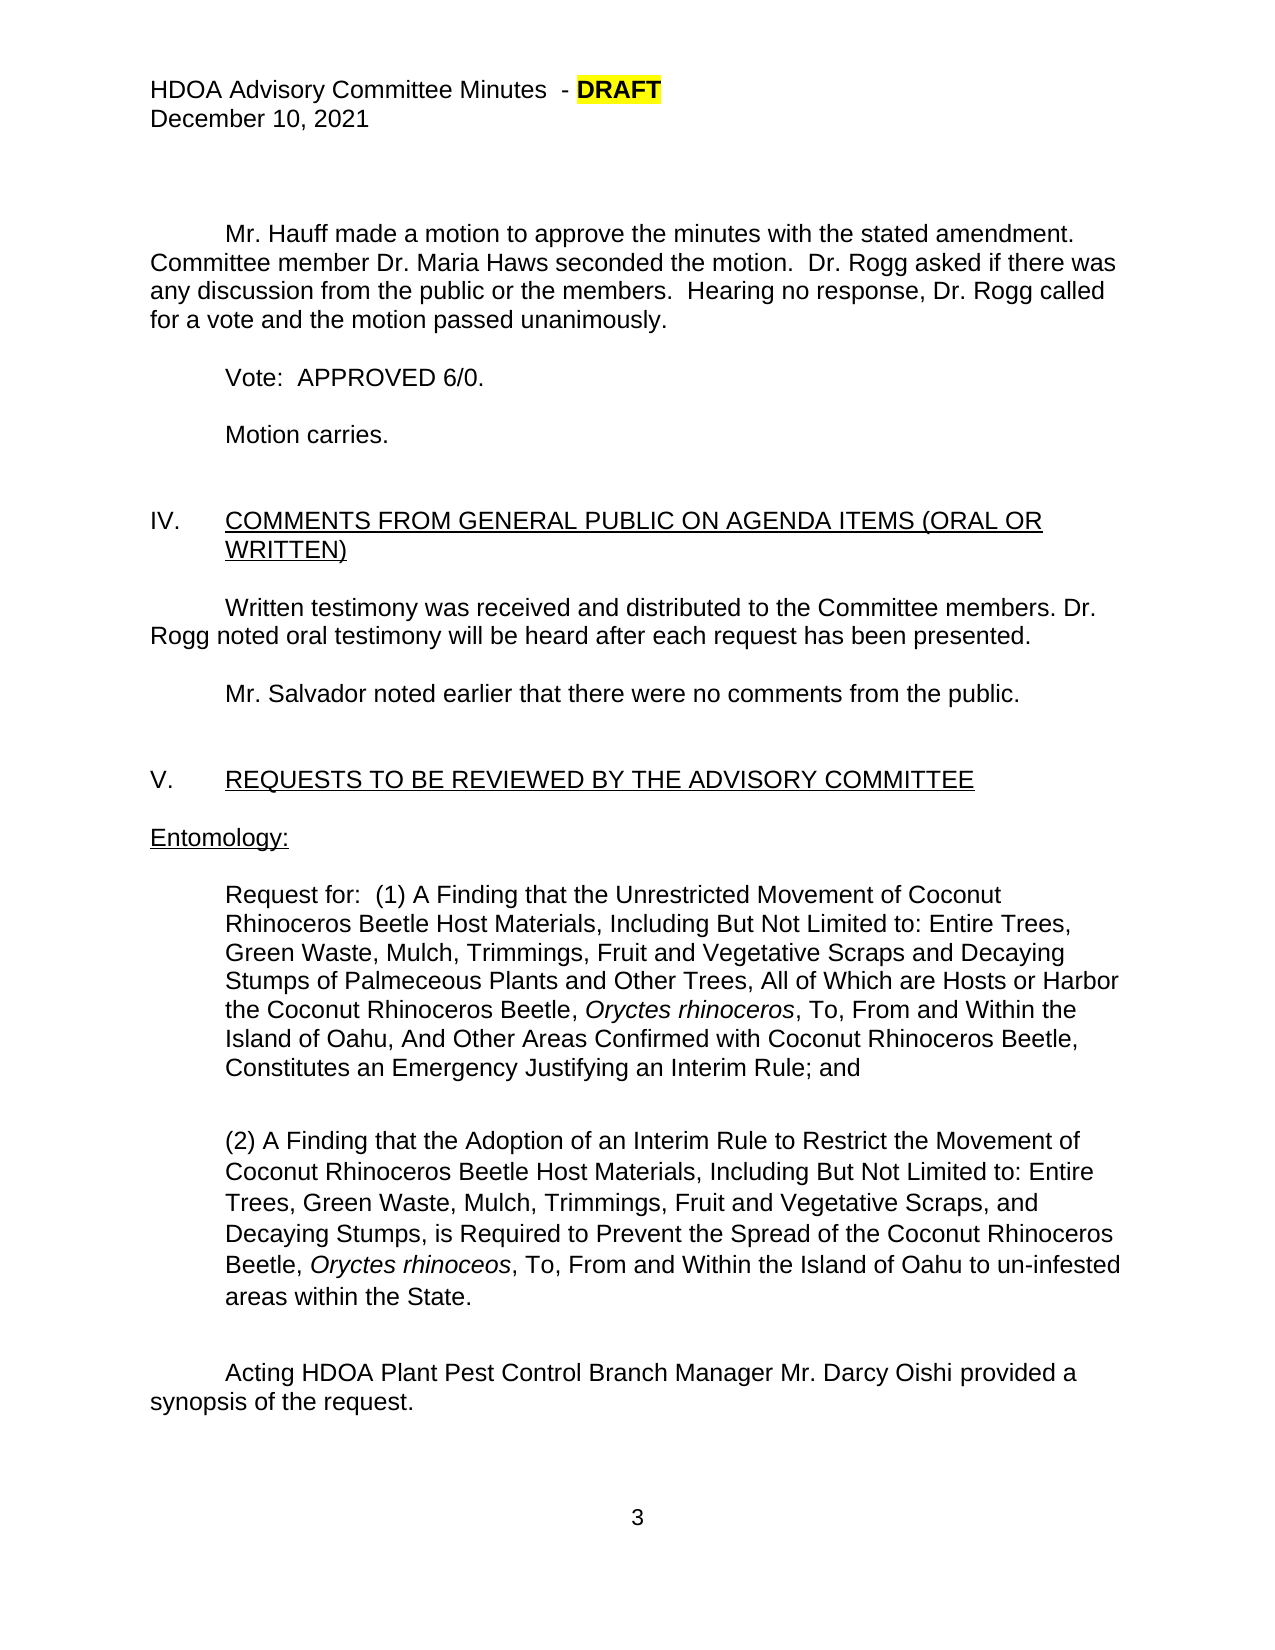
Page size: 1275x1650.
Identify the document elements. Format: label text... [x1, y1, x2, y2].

text Mr. Hauff made a motion to approve the minutes with the stated amendment. Committee member Dr. Maria Haws seconded the motion. Dr. Rogg asked if there was any discussion from the public or the members. Hearing no response, Dr. Rogg called for a vote and the motion passed unanimously. [150, 219, 1125, 334]
text (2) A Finding that the Adoption of an Interim Rule to Restrict the Movement of Coconut Rhinoceros Beetle Host Materials, Including But Not Limited to: Entire Trees, Green Waste, Mulch, Trimmings, Fruit and Vegetative Scraps, and Decaying Stumps, is Required to Prevent the Spread of the Coconut Rhinoceros Beetle, Oryctes rhinoceos, To, From and Within the Island of Oahu to un-infested areas within the State. [225, 1126, 1125, 1310]
text Vote: APPROVED 6/0. [150, 362, 1125, 391]
text Written testimony was received and distributed to the Committee members. Dr. Rogg noted oral testimony will be heard after each request has been presented. [150, 592, 1125, 650]
list Request for: (1) A Finding that the Unrestricted Movement of Coconut Rhinoceros Beetle Host Materials, Including But Not Limited to: Entire Trees, Green Waste, Mulch, Trimmings, Fruit and Vegetative Scraps and Decaying Stumps of Palmeceous Plants and Other Trees, All of Which are Hosts or Harbor the Coconut Rhinoceros Beetle, Oryctes rhinoceros, To, From and Within the Island of Oahu, And Other Areas Confirmed with Coconut Rhinoceros Beetle, Constitutes an Emergency Justifying an Interim Rule; and [150, 880, 1125, 1081]
list COMMENTS FROM GENERAL PUBLIC ON AGENDA ITEMS (ORAL OR [150, 506, 1125, 535]
list REQUESTS TO BE REVIEWED BY THE ADVISORY COMMITTEE [150, 765, 1125, 794]
text Mr. Salvador noted earlier that there were no comments from the public. [150, 679, 1125, 707]
text Motion carries. [150, 420, 1125, 449]
list WRITTEN) [150, 535, 1125, 564]
list Entomology: [150, 822, 1125, 851]
text Acting HDOA Plant Pest Control Branch Manager Mr. Darcy Oishi provided a synopsis of the request. [150, 1358, 1125, 1416]
